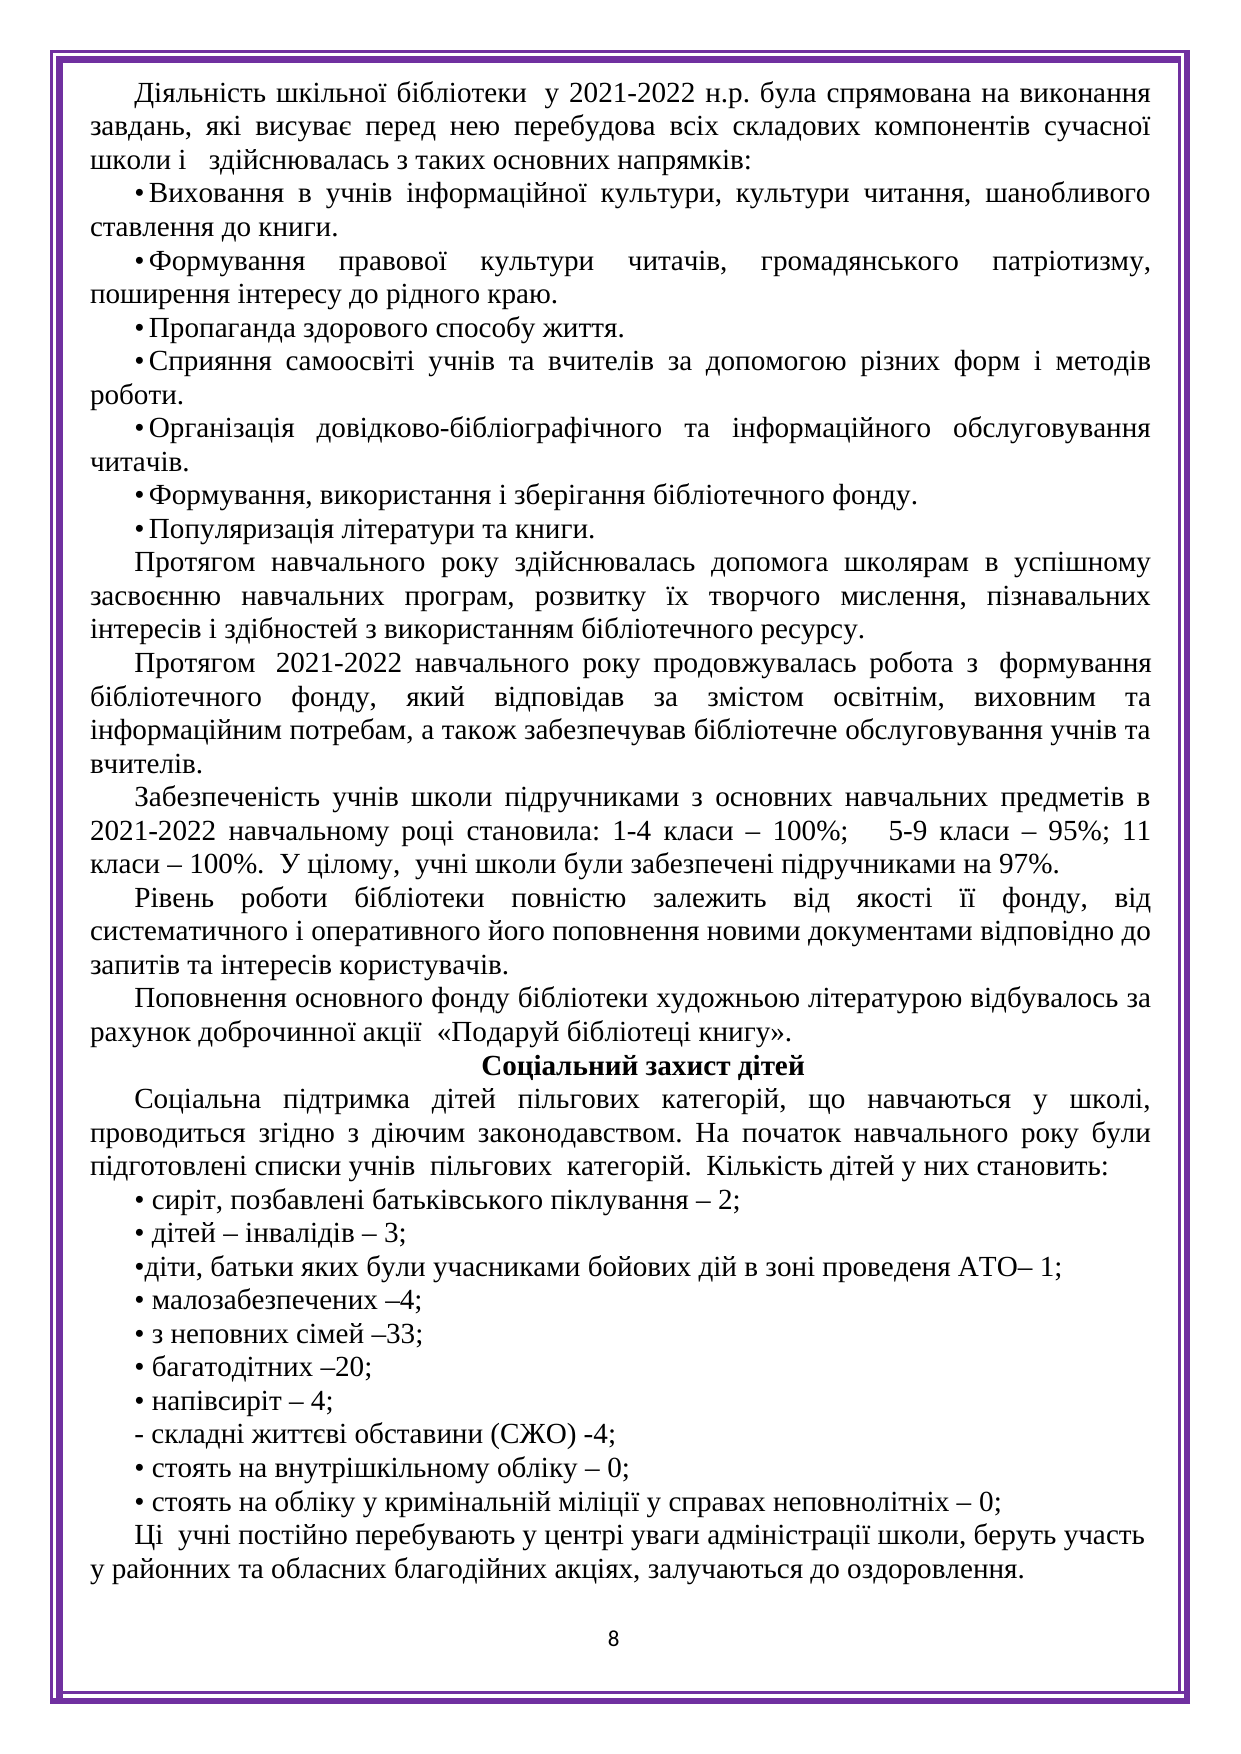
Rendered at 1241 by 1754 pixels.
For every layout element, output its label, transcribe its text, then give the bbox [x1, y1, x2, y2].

text Протягом навчального року здійснювалась допомога школярам в успішному засвоєнню навчальних програм, розвитку їх творчого мислення, пізнавальних інтересів і здібностей з використанням бібліотечного ресурсу. [90, 544, 1152, 645]
text • малозабезпечених –4; [90, 1282, 1152, 1316]
text Забезпеченість учнів школи підручниками з основних навчальних предметів в 2021-2022 навчальному році становила: 1-4 класи – 100%; 5-9 класи – 95%; 11 класи – 100%. У цілому, учні школи були забезпечені підручниками на 97%. [90, 779, 1152, 880]
text • Формування правової культури читачів, громадянського патріотизму, поширення інтересу до рідного краю. [90, 243, 1152, 310]
text Протягом 2021-2022 навчального року продовжувалась робота з формування бібліотечного фонду, який відповідав за змістом освітнім, виховним та інформаційним потребам, а також забезпечував бібліотечне обслуговування учнів та вчителів. [90, 645, 1152, 779]
text Рівень роботи бібліотеки повністю залежить від якості її фонду, від систематичного і оперативного його поповнення новими документами відповідно до запитів та інтересів користувачів. [90, 880, 1152, 981]
text • з неповних сімей –33; [90, 1316, 1152, 1349]
text Ці учні постійно перебувають у центрі уваги адміністрації школи, беруть участь у районних та обласних благодійних акціях, залучаються до оздоровлення. [90, 1517, 1152, 1584]
text Діяльність шкільної бібліотеки у 2021-2022 н.р. була спрямована на виконання завдань, які висуває перед нею перебудова всіх складових компонентів сучасної школи і здійснювалась з таких основних напрямків: [90, 75, 1152, 176]
text Соціальна підтримка дітей пільгових категорій, що навчаються у школі, проводиться згідно з діючим законодавством. На початок навчального року були підготовлені списки учнів пільгових категорій. Кількість дітей у них становить: [90, 1081, 1152, 1182]
text • стоять на внутрішкільному обліку – 0; [90, 1450, 1152, 1484]
text Поповнення основного фонду бібліотеки художньою літературою відбувалось за рахунок доброчинної акції «Подаруй бібліотеці книгу». [90, 981, 1152, 1048]
text • Формування, використання і зберігання бібліотечного фонду. [90, 477, 1152, 511]
text Соціальний захист дітей [90, 1048, 1152, 1081]
text • дітей – інвалідів – 3; [90, 1215, 1152, 1249]
text • Популяризація літератури та книги. [90, 511, 1152, 544]
text - складні життєві обставини (СЖО) -4; [90, 1417, 1152, 1450]
text •діти, батьки яких були учасниками бойових дій в зоні проведеня АТО– 1; [90, 1249, 1152, 1282]
text • Організація довідково-бібліографічного та інформаційного обслуговування читачів. [90, 410, 1152, 477]
text • стоять на обліку у кримінальній міліції у справах неповнолітніх – 0; [90, 1484, 1152, 1517]
text • напівсиріт – 4; [90, 1383, 1152, 1417]
text • Пропаганда здорового способу життя. [90, 310, 1152, 343]
text • сиріт, позбавлені батьківського піклування – 2; [90, 1182, 1152, 1215]
text • Виховання в учнів інформаційної культури, культури читання, шанобливого ставлення до книги. [90, 176, 1152, 243]
text • Сприяння самоосвіті учнів та вчителів за допомогою різних форм і методів роботи. [90, 343, 1152, 410]
text • багатодітних –20; [90, 1349, 1152, 1383]
